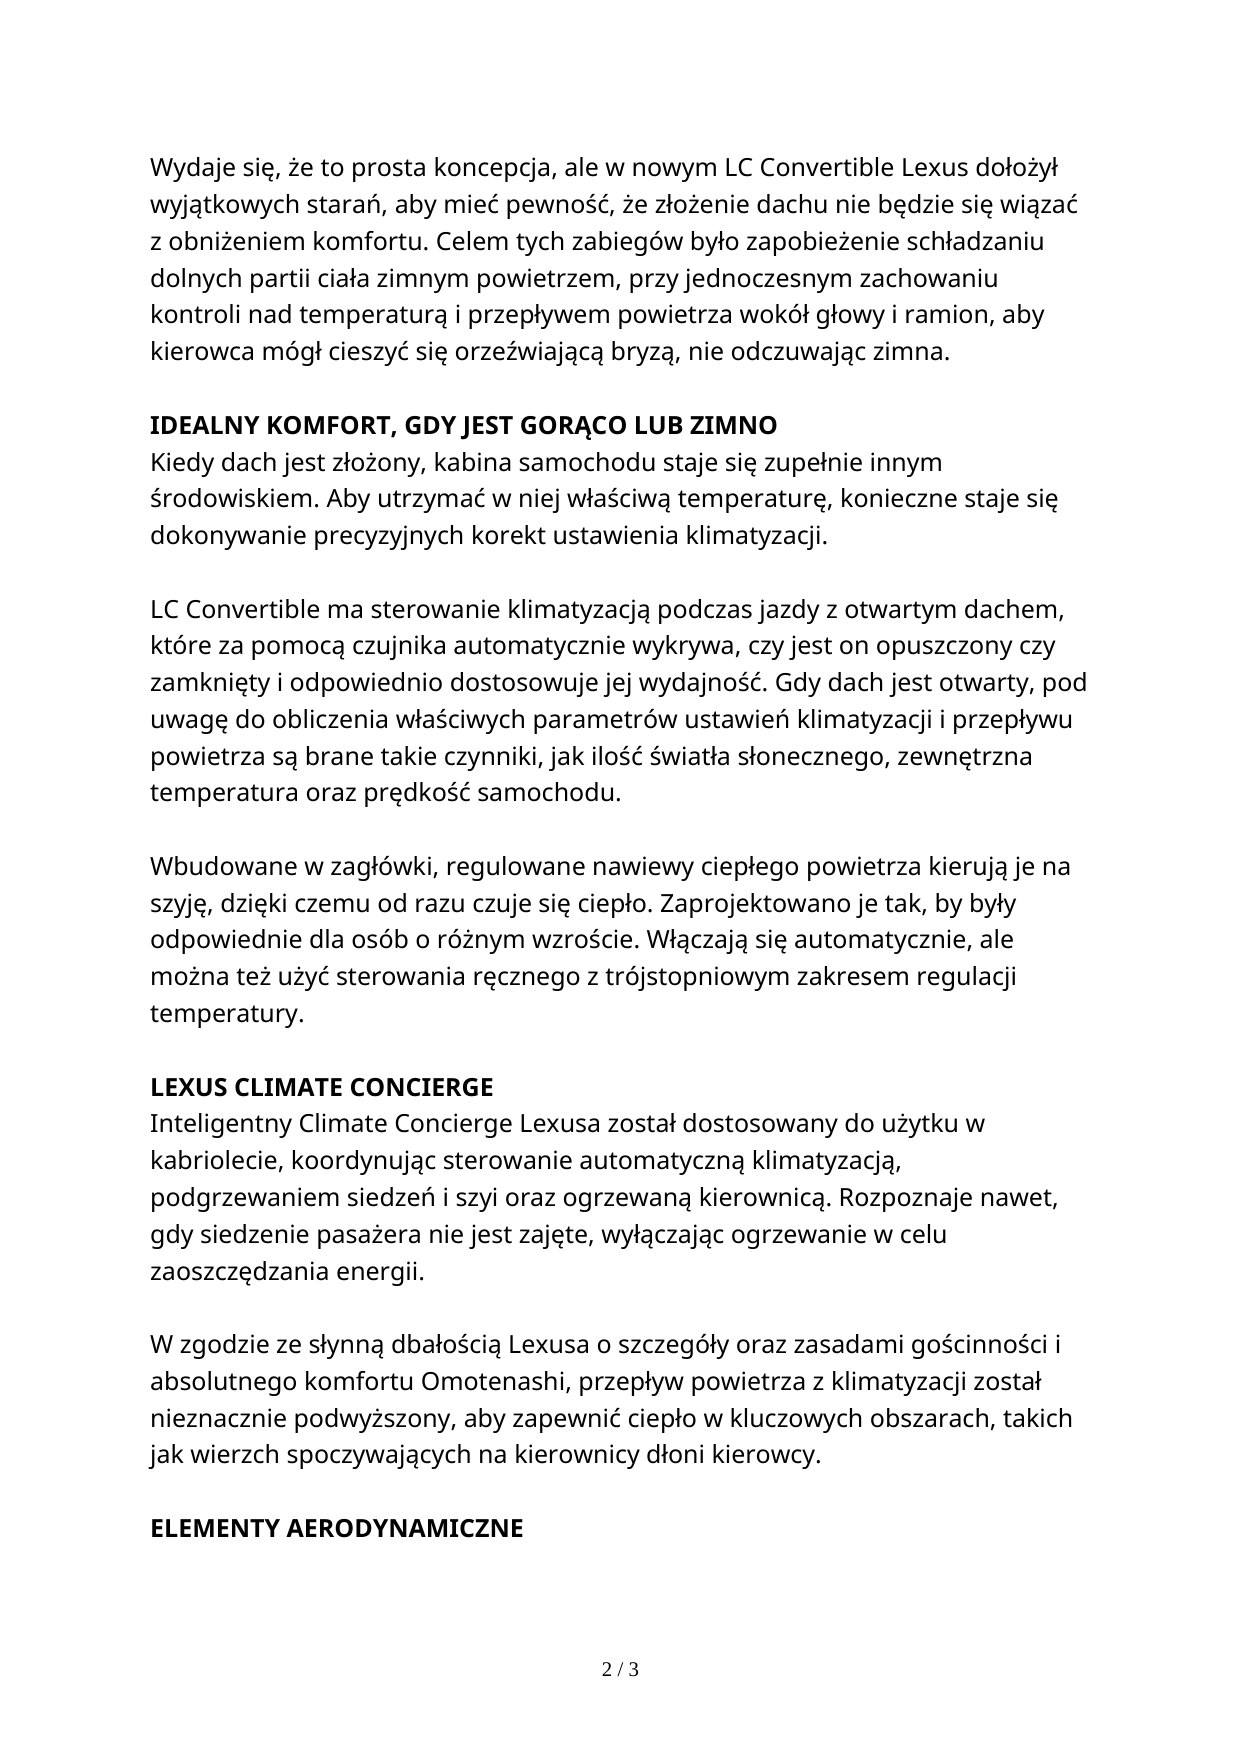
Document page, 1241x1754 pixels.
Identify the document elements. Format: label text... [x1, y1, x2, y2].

text Kiedy dach jest złożony, kabina samochodu staje się zupełnie innym środowiskiem. Aby utrzymać w niej właściwą temperaturę, konieczne staje się dokonywanie precyzyjnych korekt ustawienia klimatyzacji. [150, 444, 1090, 552]
text LC Convertible ma sterowanie klimatyzacją podczas jazdy z otwartym dachem, które za pomocą czujnika automatycznie wykrywa, czy jest on opuszczony czy zamknięty i odpowiednio dostosowuje jej wydajność. Gdy dach jest otwarty, pod uwagę do obliczenia właściwych parametrów ustawień klimatyzacji i przepływu powietrza są brane takie czynniki, jak ilość światła słonecznego, zewnętrzna temperatura oraz prędkość samochodu. [150, 591, 1090, 809]
text Inteligentny Climate Concierge Lexusa został dostosowany do użytku w kabriolecie, koordynując sterowanie automatyczną klimatyzacją, podgrzewaniem siedzeń i szyi oraz ogrzewaną kierownicą. Rozpoznaje nawet, gdy siedzenie pasażera nie jest zajęte, wyłączając ogrzewanie w celu zaoszczędzania energii. [150, 1106, 1090, 1287]
text Wbudowane w zagłówki, regulowane nawiewy ciepłego powietrza kierują je na szyję, dzięki czemu od razu czuje się ciepło. Zaprojektowano je tak, by były odpowiednie dla osób o różnym wzroście. Włączają się automatycznie, ale można też użyć sterowania ręcznego z trójstopniowym zakresem regulacji temperatury. [150, 849, 1090, 1030]
text Wydaje się, że to prosta koncepcja, ale w nowym LC Convertible Lexus dołożył wyjątkowych starań, aby mieć pewność, że złożenie dachu nie będzie się wiązać z obniżeniem komfortu. Celem tych zabiegów było zapobieżenie schładzaniu dolnych partii ciała zimnym powietrzem, przy jednoczesnym zachowaniu kontroli nad temperaturą i przepływem powietrza wokół głowy i ramion, aby kierowca mógł cieszyć się orzeźwiającą bryzą, nie odczuwając zimna. [150, 150, 1090, 368]
text W zgodzie ze słynną dbałością Lexusa o szczegóły oraz zasadami gościnności i absolutnego komfortu Omotenashi, przepływ powietrza z klimatyzacji został nieznacznie podwyższony, aby zapewnić ciepło w kluczowych obszarach, takich jak wierzch spoczywających na kierownicy dłoni kierowcy. [150, 1327, 1090, 1471]
text ELEMENTY AERODYNAMICZNE [150, 1511, 1090, 1544]
text LEXUS CLIMATE CONCIERGE [150, 1069, 1090, 1103]
text IDEALNY KOMFORT, GDY JEST GORĄCO LUB ZIMNO [150, 407, 1090, 441]
